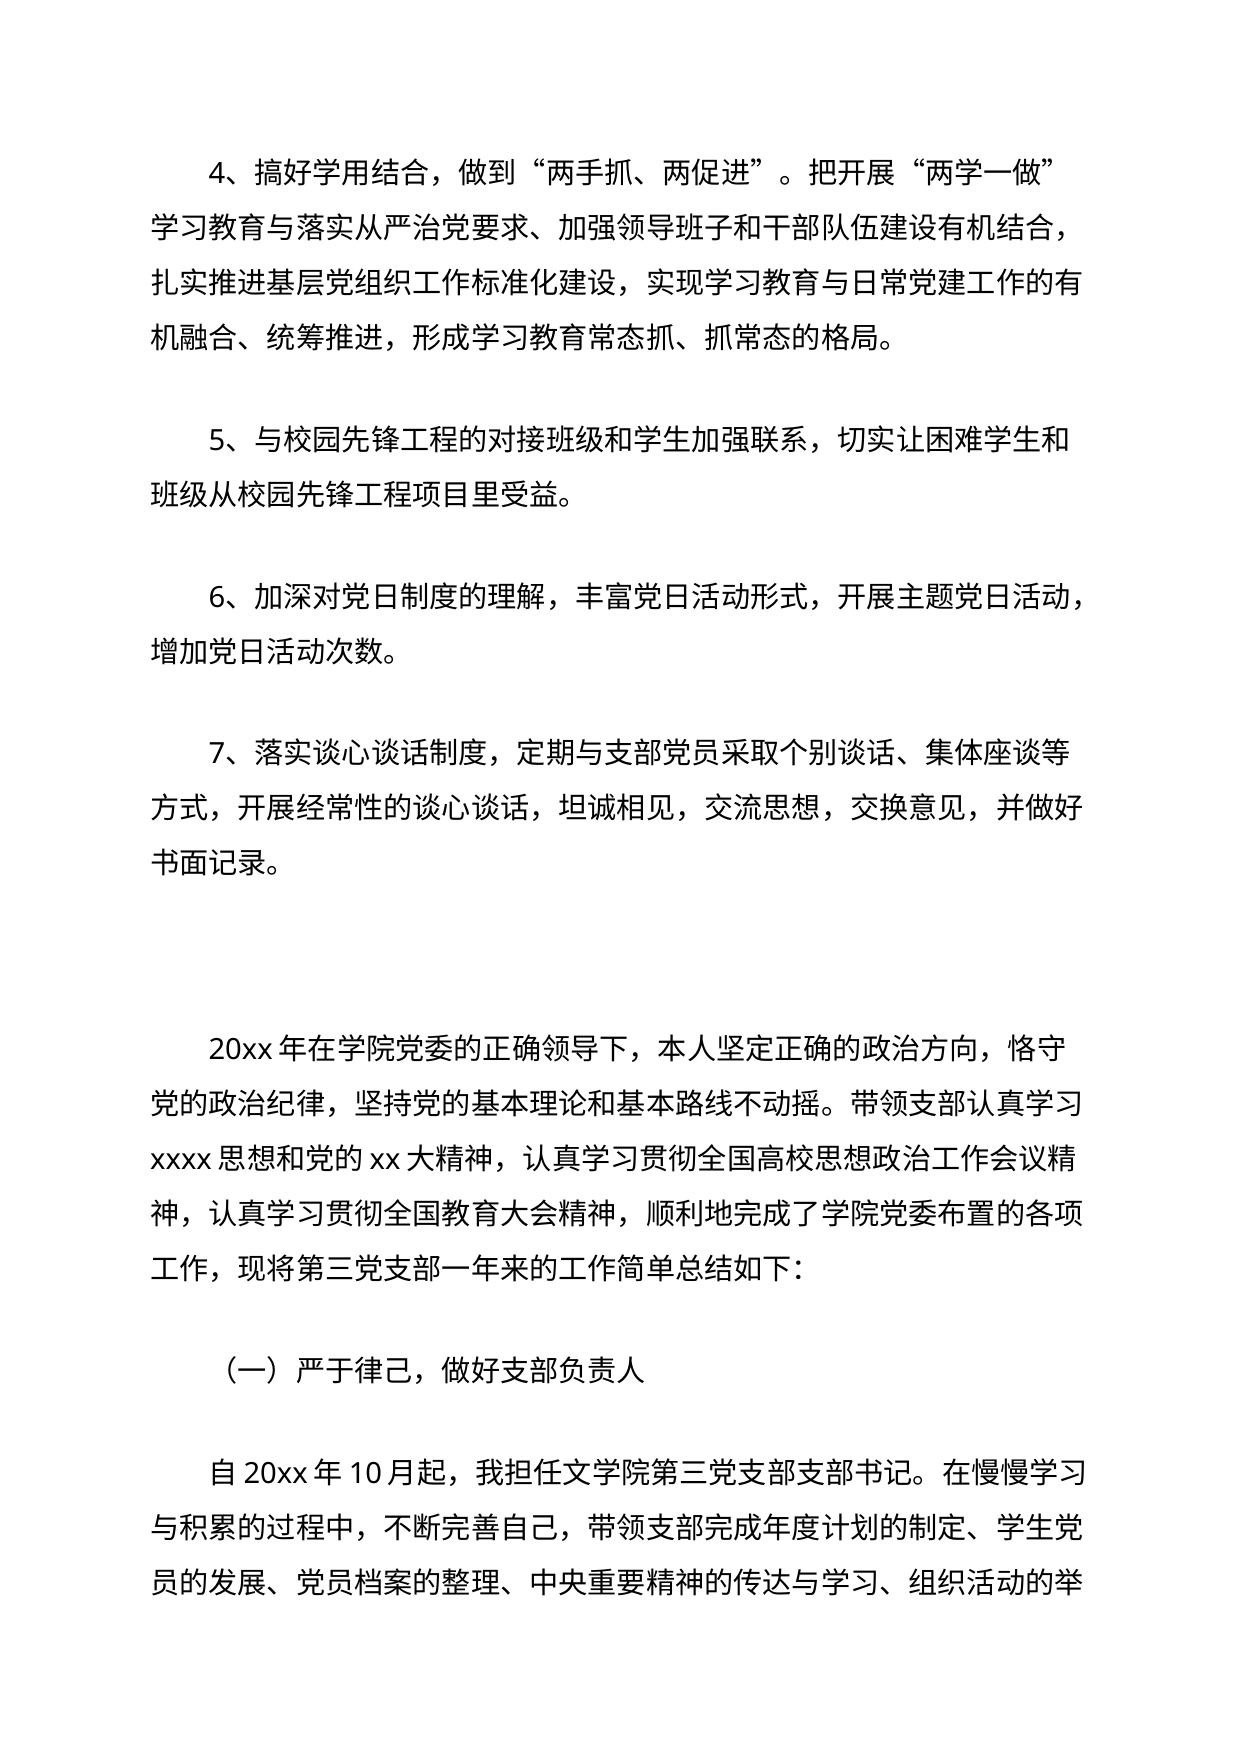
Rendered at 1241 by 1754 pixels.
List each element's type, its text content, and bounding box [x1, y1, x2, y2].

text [150, 1449, 1090, 1601]
text （一）严于律己，做好支部负责人 [150, 1347, 1090, 1390]
text 4、搞好学用结合，做到“两手抓、两促进”。把开展“两学一做”学习教育与落实从严治党要求、加强领导班子和干部队伍建设有机结合，扎实推进基层党组织工作标准化建设，实现学习教育与日常党建工作的有机融合、统筹推进，形成学习教育常态抓、抓常态的格局。 [150, 150, 1090, 357]
text 20xx年在学院党委的正确领导下，本人坚定正确的政治方向，恪守党的政治纪律，坚持党的基本理论和基本路线不动摇。带领支部认真学习xxxx思想和党的xx大精神，认真学习贯彻全国高校思想政治工作会议精神，认真学习贯彻全国教育大会精神，顺利地完成了学院党委布置的各项工作，现将第三党支部一年来的工作简单总结如下： [150, 1026, 1090, 1288]
text 5、与校园先锋工程的对接班级和学生加强联系，切实让困难学生和班级从校园先锋工程项目里受益。 [150, 417, 1090, 514]
text 7、落实谈心谈话制度，定期与支部党员采取个别谈话、集体座谈等方式，开展经常性的谈心谈话，坦诚相见，交流思想，交换意见，并做好书面记录。 [150, 730, 1090, 882]
text 6、加深对党日制度的理解，丰富党日活动形式，开展主题党日活动，增加党日活动次数。 [150, 573, 1090, 671]
